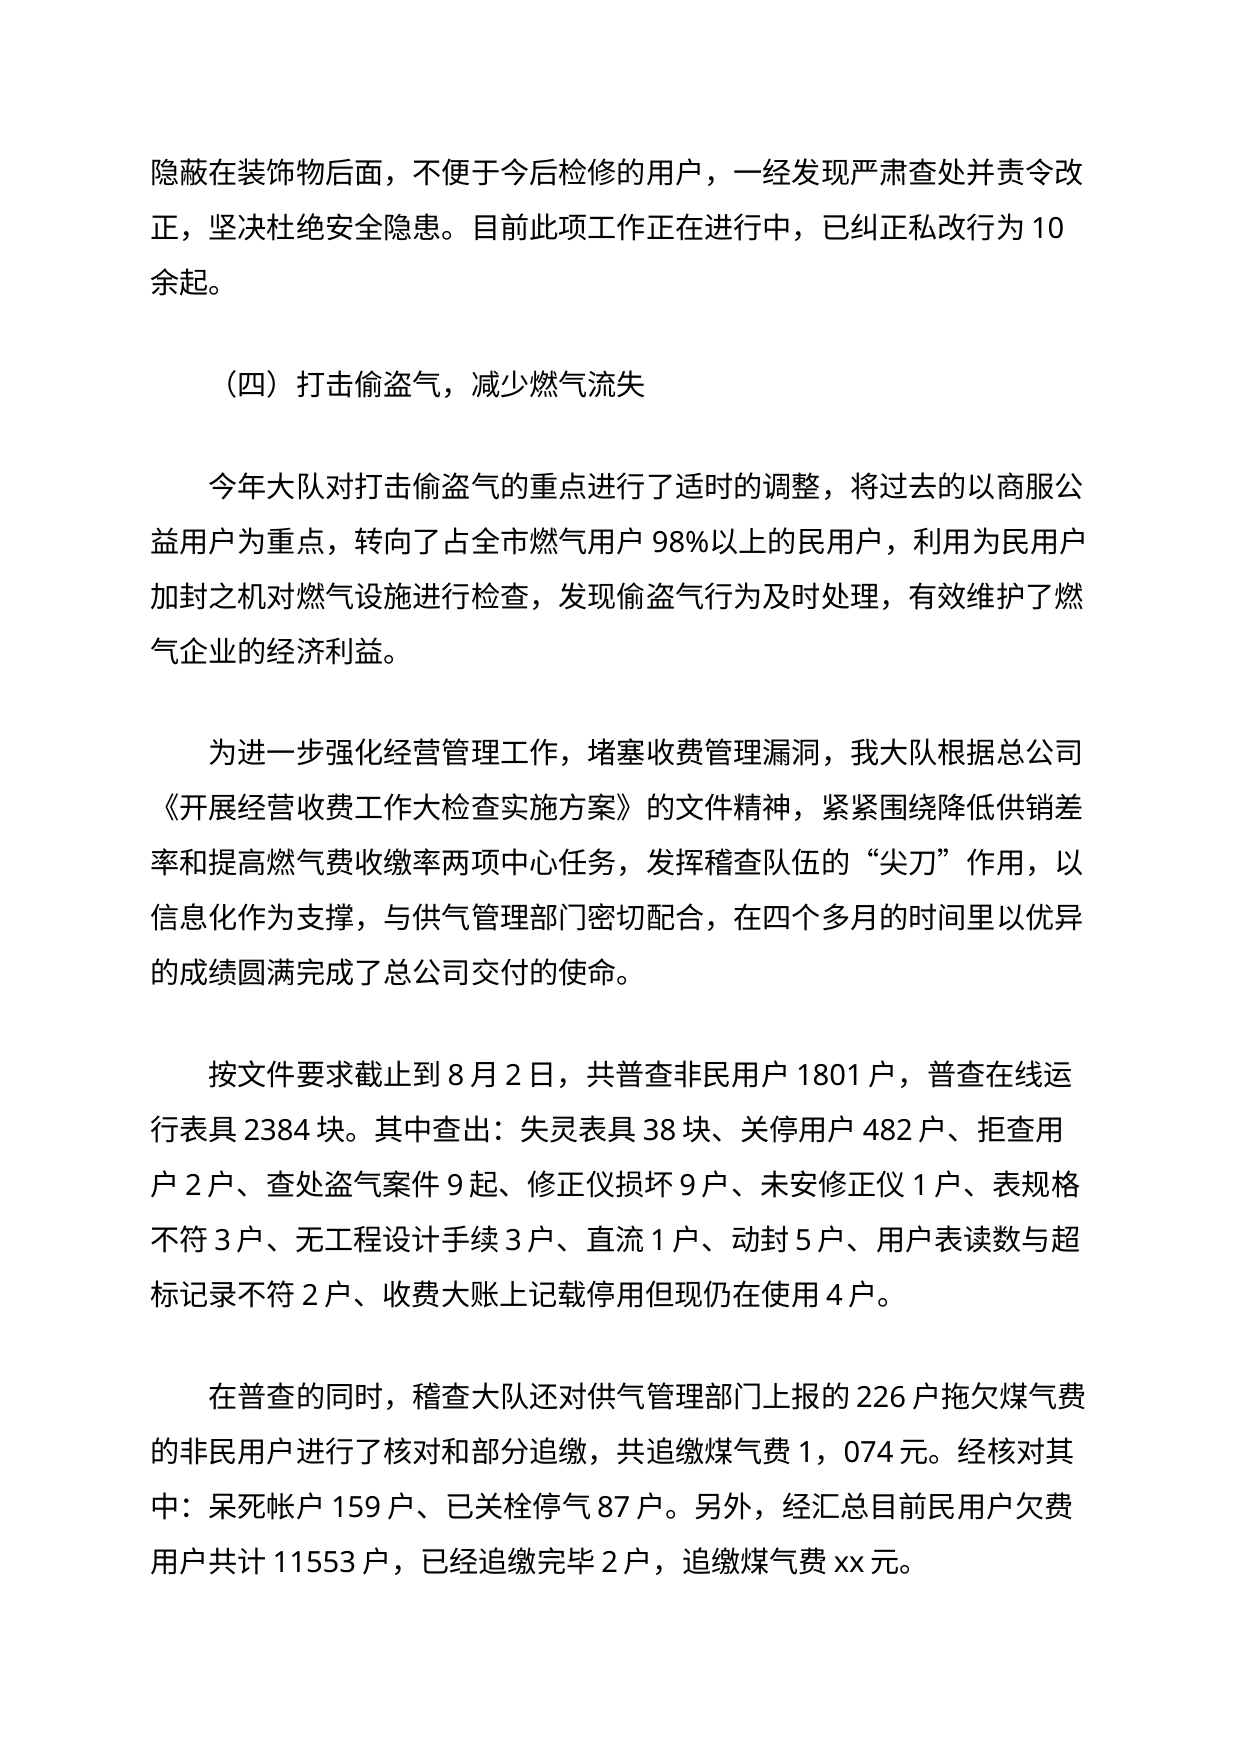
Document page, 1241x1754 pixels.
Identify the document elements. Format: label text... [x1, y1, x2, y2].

text （四）打击偷盗气，减少燃气流失 [150, 362, 1090, 404]
text 今年大队对打击偷盗气的重点进行了适时的调整，将过去的以商服公益用户为重点，转向了占全市燃气用户98%以上的民用户，利用为民用户加封之机对燃气设施进行检查，发现偷盗气行为及时处理，有效维护了燃气企业的经济利益。 [150, 463, 1090, 671]
text 为进一步强化经营管理工作，堵塞收费管理漏洞，我大队根据总公司《开展经营收费工作大检查实施方案》的文件精神，紧紧围绕降低供销差率和提高燃气费收缴率两项中心任务，发挥稽查队伍的“尖刀”作用，以信息化作为支撑，与供气管理部门密切配合，在四个多月的时间里以优异的成绩圆满完成了总公司交付的使命。 [150, 730, 1090, 992]
text 在普查的同时，稽查大队还对供气管理部门上报的226户拖欠煤气费的非民用户进行了核对和部分追缴，共追缴煤气费1，074元。经核对其中：呆死帐户159户、已关栓停气87户。另外，经汇总目前民用户欠费用户共计11553户，已经追缴完毕2户，追缴煤气费xx元。 [150, 1373, 1090, 1581]
text 按文件要求截止到8月2日，共普查非民用户1801户，普查在线运行表具2384块。其中查出：失灵表具38块、关停用户482户、拒查用户2户、查处盗气案件9起、修正仪损坏9户、未安修正仪1户、表规格不符3户、无工程设计手续3户、直流1户、动封5户、用户表读数与超标记录不符2户、收费大账上记载停用但现仍在使用4户。 [150, 1051, 1090, 1314]
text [150, 150, 1090, 302]
